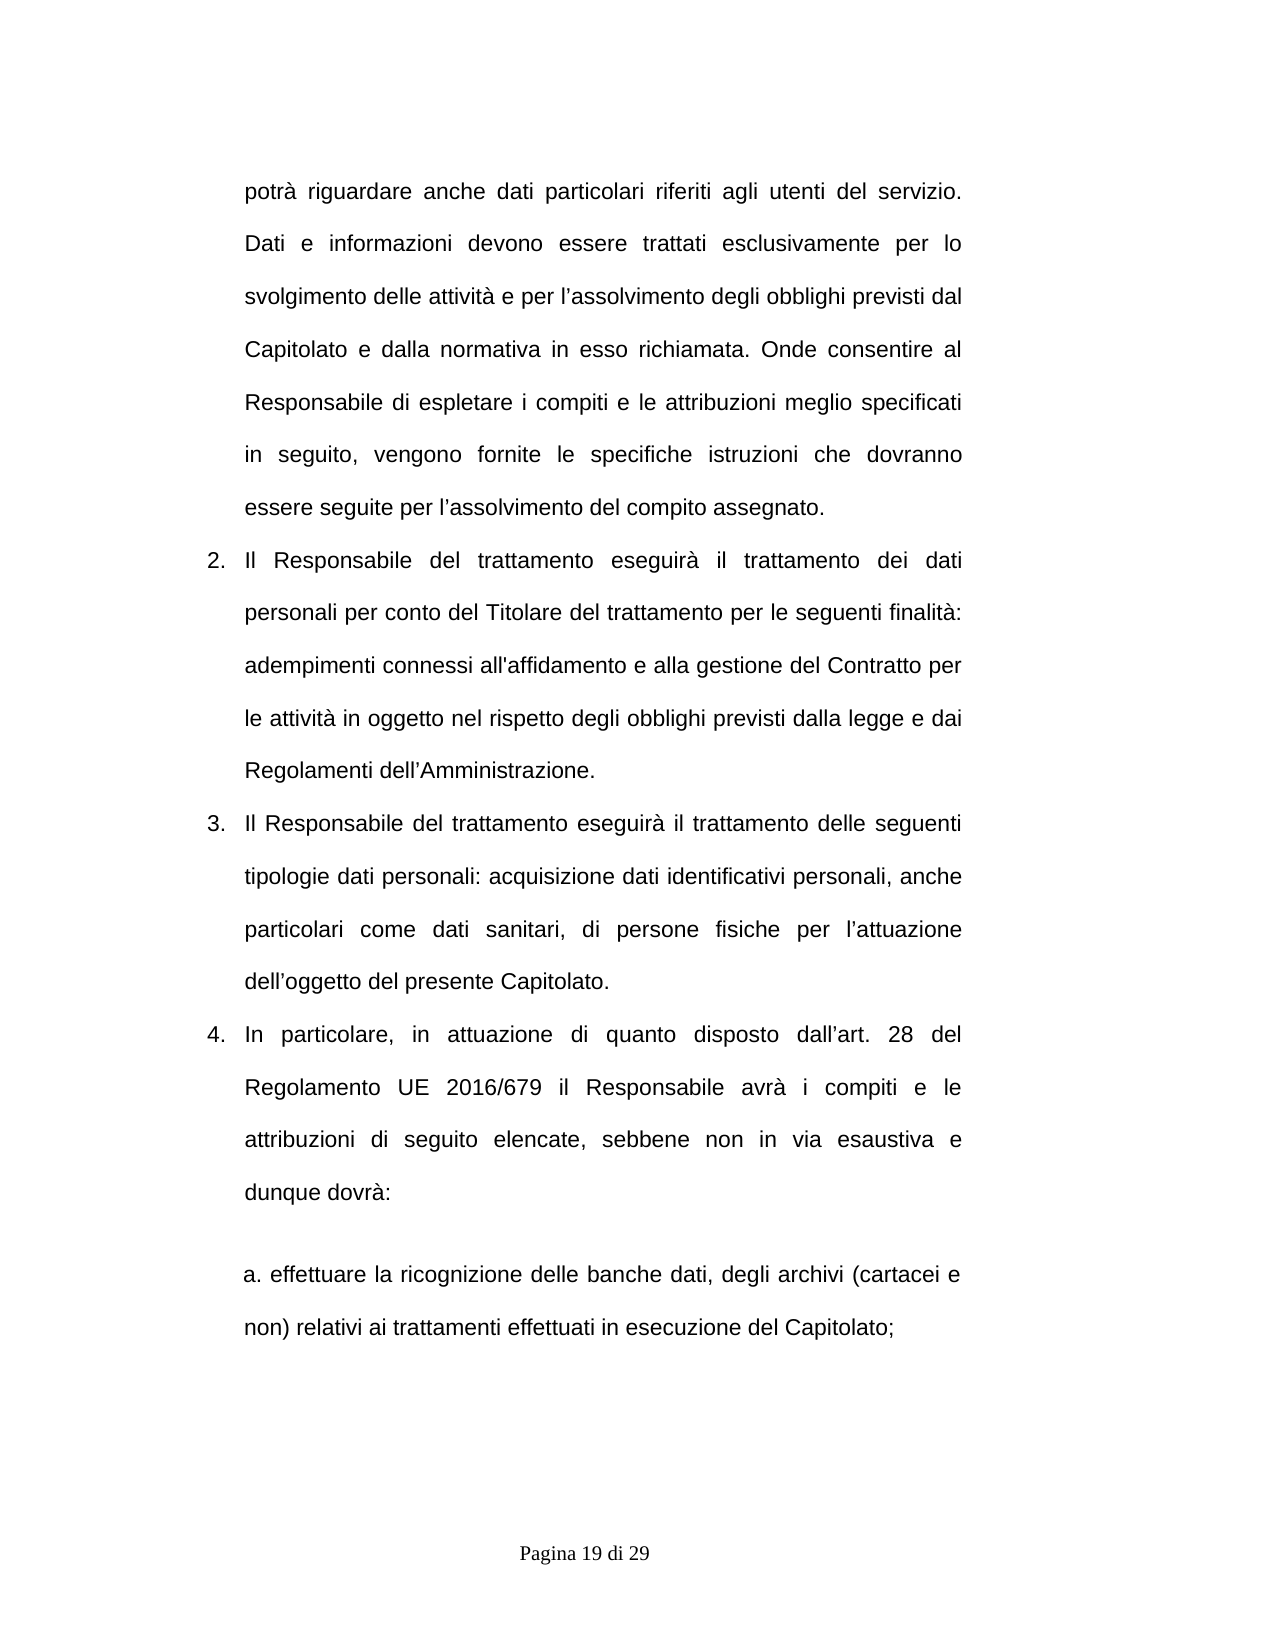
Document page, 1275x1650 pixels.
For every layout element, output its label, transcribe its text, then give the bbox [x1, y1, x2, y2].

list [207, 178, 963, 520]
list Il Responsabile del trattamento eseguirà il trattamento dei dati personali per conto del Titolare del trattamento per le seguenti finalità: adempimenti connessi all'affidamento e alla gestione del Contratto per le attività in oggetto nel rispetto degli obblighi previsti dalla legge e dai Regolamenti dell’Amministrazione. [207, 547, 963, 784]
list In particolare, in attuazione di quanto disposto dall’art. 28 del Regolamento UE 2016/679 il Responsabile avrà i compiti e le attribuzioni di seguito elencate, sebbene non in via esaustiva e dunque dovrà: [207, 1021, 963, 1206]
text a. effettuare la ricognizione delle banche dati, degli archivi (cartacei e non) relativi ai trattamenti effettuati in esecuzione del Capitolato; [243, 1261, 962, 1340]
list Il Responsabile del trattamento eseguirà il trattamento delle seguenti tipologie dati personali: acquisizione dati identificativi personali, anche particolari come dati sanitari, di persone fisiche per l’attuazione dell’oggetto del presente Capitolato. [207, 810, 963, 995]
